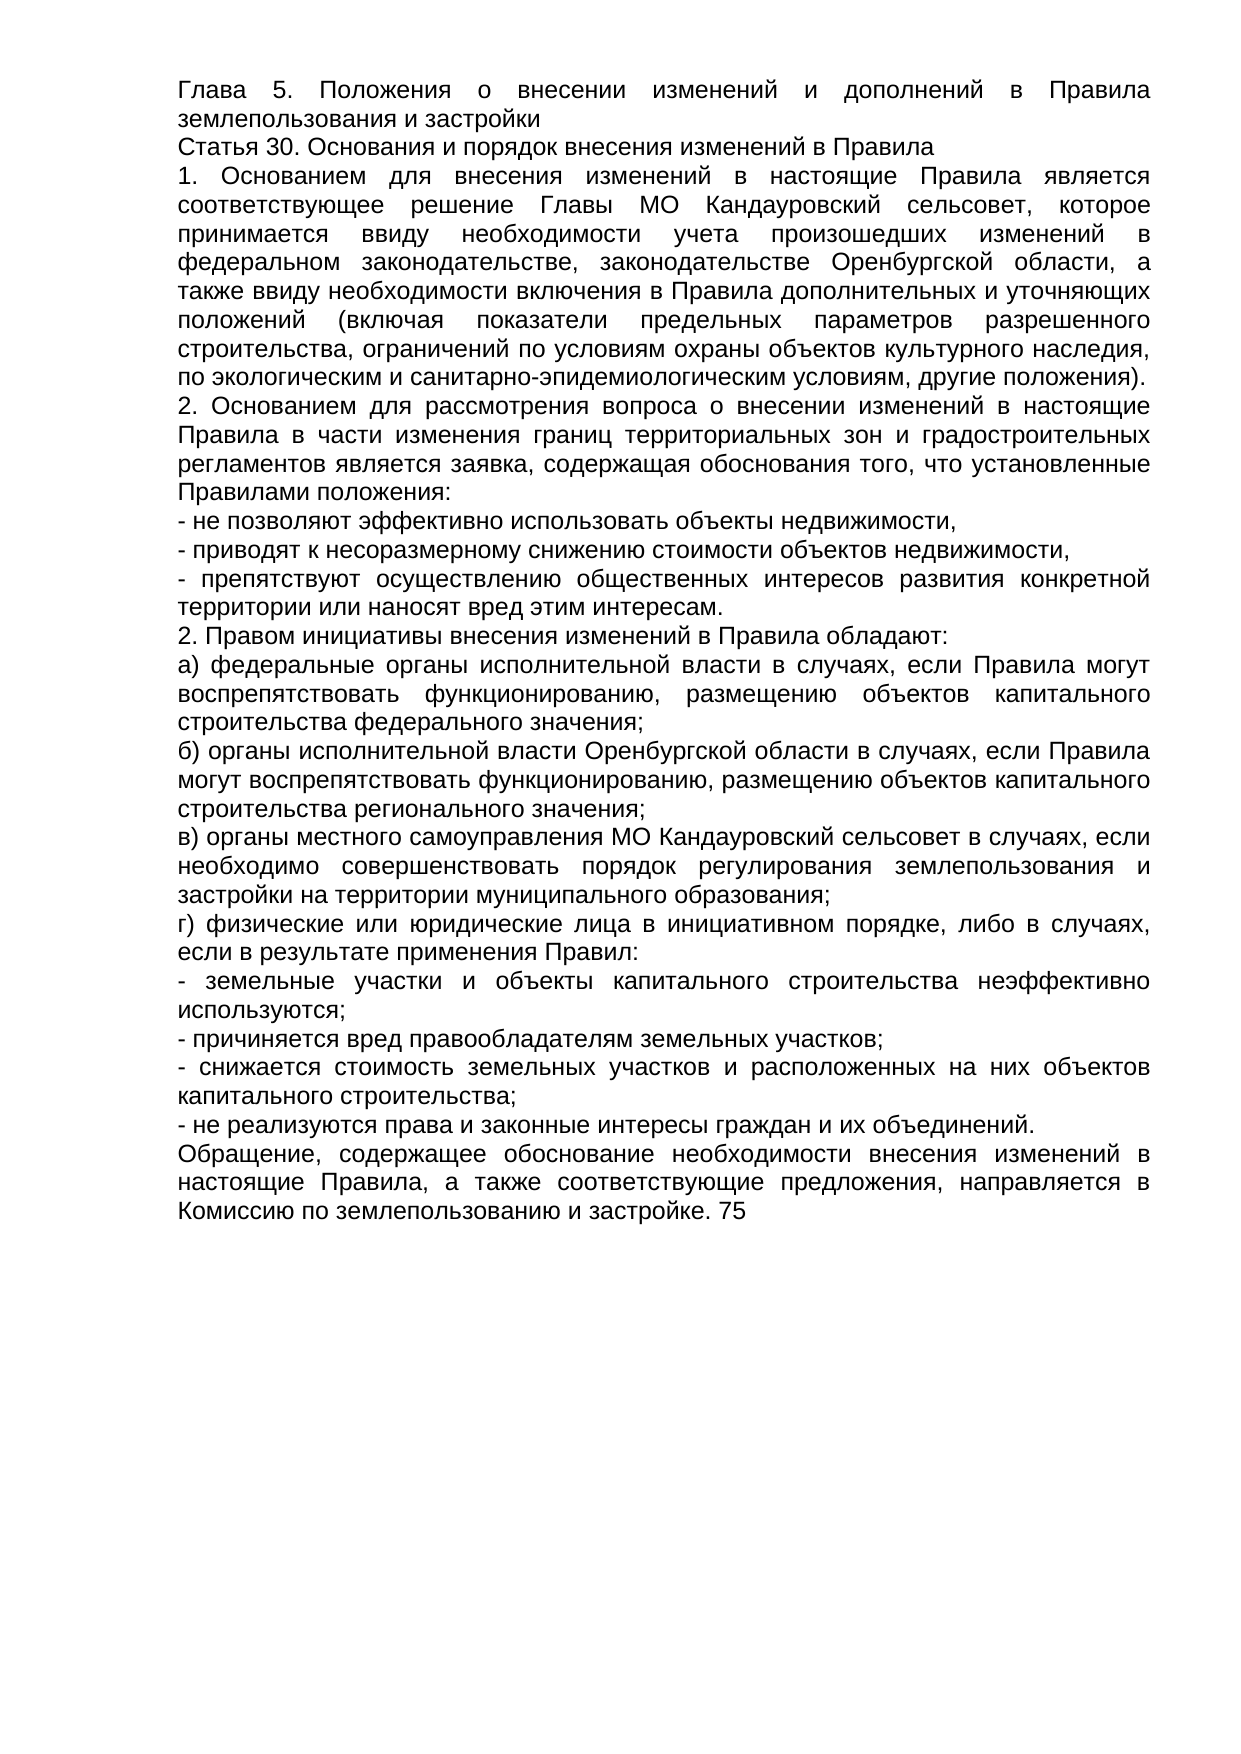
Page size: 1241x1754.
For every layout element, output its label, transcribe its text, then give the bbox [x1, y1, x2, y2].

text - снижается стоимость земельных участков и расположенных на них объектов капитального строительства; [177, 1052, 1152, 1110]
text - причиняется вред правообладателям земельных участков; [177, 1024, 1152, 1052]
text 1. Основанием для внесения изменений в настоящие Правила является соответствующее решение Главы МО Кандауровский сельсовет, которое принимается ввиду необходимости учета произошедших изменений в федеральном законодательстве, законодательстве Оренбургской области, а также ввиду необходимости включения в Правила дополнительных и уточняющих положений (включая показатели предельных параметров разрешенного строительства, ограничений по условиям охраны объектов культурного наследия, по экологическим и санитарно-эпидемиологическим условиям, другие положения). [177, 161, 1152, 391]
text Глава 5. Положения о внесении изменений и дополнений в Правила землепользования и застройки [177, 75, 1152, 132]
text 2. Основанием для рассмотрения вопроса о внесении изменений в настоящие Правила в части изменения границ территориальных зон и градостроительных регламентов является заявка, содержащая обоснования того, что установленные Правилами положения: [177, 391, 1152, 506]
text б) органы исполнительной власти Оренбургской области в случаях, если Правила могут воспрепятствовать функционированию, размещению объектов капитального строительства регионального значения; [177, 736, 1152, 822]
text 2. Правом инициативы внесения изменений в Правила обладают: [177, 621, 1152, 650]
text г) физические или юридические лица в инициативном порядке, либо в случаях, если в результате применения Правил: [177, 909, 1152, 966]
text - не позволяют эффективно использовать объекты недвижимости, [177, 506, 1152, 535]
text в) органы местного самоуправления МО Кандауровский сельсовет в случаях, если необходимо совершенствовать порядок регулирования землепользования и застройки на территории муниципального образования; [177, 822, 1152, 909]
text а) федеральные органы исполнительной власти в случаях, если Правила могут воспрепятствовать функционированию, размещению объектов капитального строительства федерального значения; [177, 650, 1152, 736]
text - не реализуются права и законные интересы граждан и их объединений. [177, 1110, 1152, 1139]
text - земельные участки и объекты капитального строительства неэффективно используются; [177, 966, 1152, 1024]
text Статья 30. Основания и порядок внесения изменений в Правила [177, 132, 1152, 161]
text - приводят к несоразмерному снижению стоимости объектов недвижимости, [177, 535, 1152, 564]
text Обращение, содержащее обоснование необходимости внесения изменений в настоящие Правила, а также соответствующие предложения, направляется в Комиссию по землепользованию и застройке. 75 [177, 1139, 1152, 1225]
text - препятствуют осуществлению общественных интересов развития конкретной территории или наносят вред этим интересам. [177, 564, 1152, 621]
